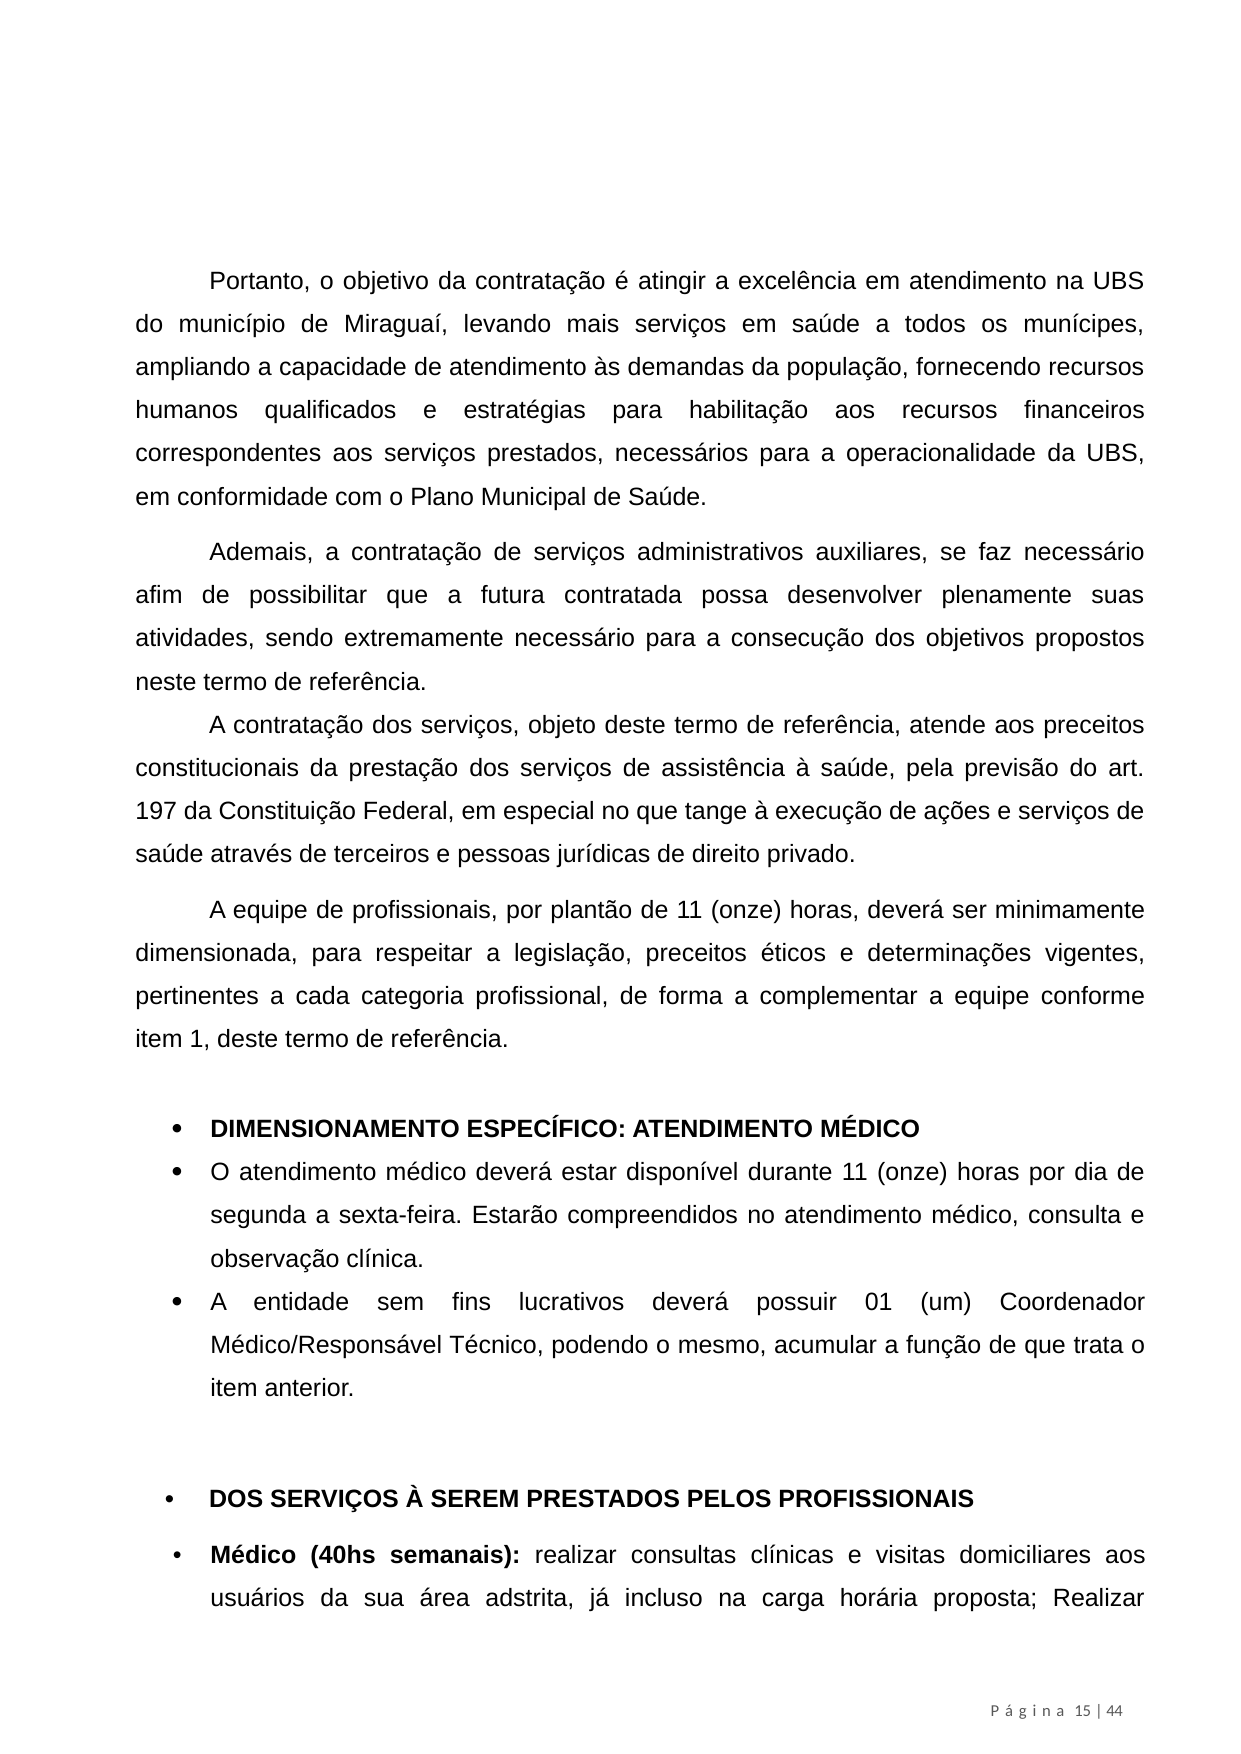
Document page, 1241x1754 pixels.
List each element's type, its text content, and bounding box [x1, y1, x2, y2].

text Portanto, o objetivo da contratação é atingir a excelência em atendimento na UBS do município de Miraguaí, levando mais serviços em saúde a todos os munícipes, ampliando a capacidade de atendimento às demandas da população, fornecendo recursos humanos qualificados e estratégias para habilitação aos recursos financeiros correspondentes aos serviços prestados, necessários para a operacionalidade da UBS, em conformidade com o Plano Municipal de Saúde. [135, 266, 1146, 510]
list DOS SERVIÇOS À SEREM PRESTADOS PELOS PROFISSIONAIS [135, 1484, 1146, 1513]
list DIMENSIONAMENTO ESPECÍFICO: ATENDIMENTO MÉDICO [173, 1114, 1146, 1143]
list A entidade sem fins lucrativos deverá possuir 01 (um) Coordenador Médico/Responsável Técnico, podendo o mesmo, acumular a função de que trata o item anterior. [173, 1287, 1146, 1402]
text Ademais, a contratação de serviços administrativos auxiliares, se faz necessário afim de possibilitar que a futura contratada possa desenvolver plenamente suas atividades, sendo extremamente necessário para a consecução dos objetivos propostos neste termo de referência. [135, 537, 1146, 695]
text A equipe de profissionais, por plantão de 11 (onze) horas, deverá ser minimamente dimensionada, para respeitar a legislação, preceitos éticos e determinações vigentes, pertinentes a cada categoria profissional, de forma a complementar a equipe conforme item 1, deste termo de referência. [135, 894, 1146, 1053]
text A contratação dos serviços, objeto deste termo de referência, atende aos preceitos constitucionais da prestação dos serviços de assistência à saúde, pela previsão do art. 197 da Constituição Federal, em especial no que tange à execução de ações e serviços de saúde através de terceiros e pessoas jurídicas de direito privado. [135, 709, 1146, 868]
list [173, 1540, 1146, 1612]
list O atendimento médico deverá estar disponível durante 11 (onze) horas por dia de segunda a sexta-feira. Estarão compreendidos no atendimento médico, consulta e observação clínica. [173, 1157, 1146, 1272]
